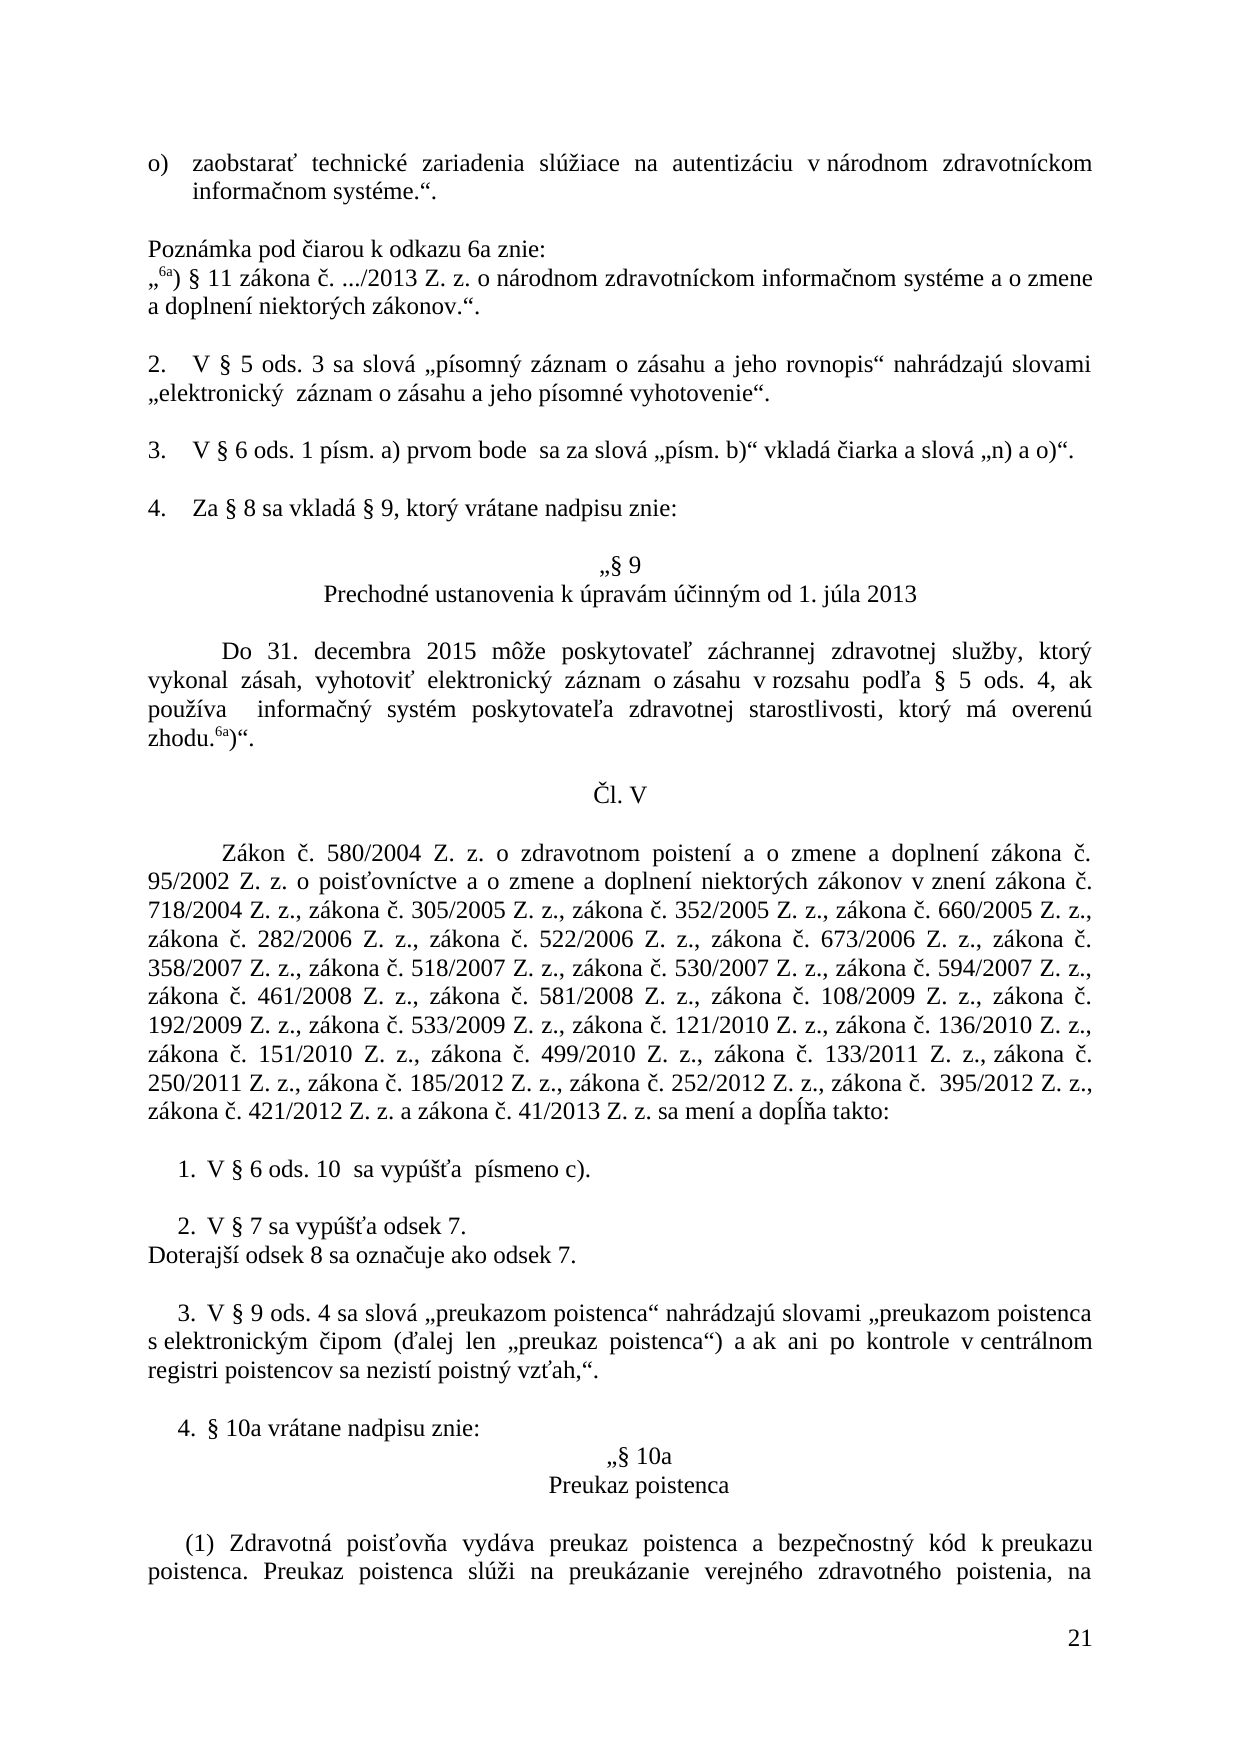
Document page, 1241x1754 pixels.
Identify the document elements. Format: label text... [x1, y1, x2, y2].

list Čl. V [148, 780, 1093, 809]
text Do 31. decembra 2015 môže poskytovateľ záchrannej zdravotnej služby, ktorý vykonal zásah, vyhotoviť elektronický záznam o zásahu v rozsahu podľa § 5 ods. 4, ak používa informačný systém poskytovateľa zdravotnej starostlivosti, ktorý má overenú zhodu.6a)“. [148, 636, 1093, 751]
text „§ 9 [148, 550, 1093, 579]
text Doterajší odsek 8 sa označuje ako odsek 7. [148, 1240, 1093, 1269]
list „6a) § 11 zákona č. .../2013 Z. z. o národnom zdravotníckom informačnom systéme a o zmene a doplnení niektorých zákonov.“. [148, 263, 1093, 320]
text „§ 10a [185, 1441, 1093, 1470]
list V § 6 ods. 10 sa vypúšťa písmeno c). [177, 1154, 1093, 1183]
list § 10a vrátane nadpisu znie: [177, 1413, 1093, 1441]
list Za § 8 sa vkladá § 9, ktorý vrátane nadpisu znie: [148, 493, 1093, 521]
list V § 9 ods. 4 sa slová „preukazom poistenca“ nahrádzajú slovami „preukazom poistenca s elektronickým čipom (ďalej len „preukaz poistenca“) a ak ani po kontrole v centrálnom registri poistencov sa nezistí poistný vzťah,“. [148, 1298, 1093, 1384]
list Poznámka pod čiarou k odkazu 6a znie: [148, 234, 1093, 263]
list V § 6 ods. 1 písm. a) prvom bode sa za slová „písm. b)“ vkladá čiarka a slová „n) a o)“. [148, 435, 1093, 464]
list V § 7 sa vypúšťa odsek 7. [177, 1211, 1093, 1240]
list o) zaobstarať technické zariadenia slúžiace na autentizáciu v národnom zdravotníckom informačnom systéme.“. [148, 148, 1093, 205]
text Preukaz poistenca [185, 1470, 1093, 1499]
text Prechodné ustanovenia k úpravám účinným od 1. júla 2013 [148, 579, 1093, 608]
list V § 5 ods. 3 sa slová „písomný záznam o zásahu a jeho rovnopis“ nahrádzajú slovami „elektronický záznam o zásahu a jeho písomné vyhotovenie“. [148, 349, 1093, 406]
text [148, 1528, 1093, 1585]
text Zákon č. 580/2004 Z. z. o zdravotnom poistení a o zmene a doplnení zákona č. 95/2002 Z. z. o poisťovníctve a o zmene a doplnení niektorých zákonov v znení zákona č. 718/2004 Z. z., zákona č. 305/2005 Z. z., zákona č. 352/2005 Z. z., zákona č. 660/2005 Z. z., zákona č. 282/2006 Z. z., zákona č. 522/2006 Z. z., zákona č. 673/2006 Z. z., zákona č. 358/2007 Z. z., zákona č. 518/2007 Z. z., zákona č. 530/2007 Z. z., zákona č. 594/2007 Z. z., zákona č. 461/2008 Z. z., zákona č. 581/2008 Z. z., zákona č. 108/2009 Z. z., zákona č. 192/2009 Z. z., zákona č. 533/2009 Z. z., zákona č. 121/2010 Z. z., zákona č. 136/2010 Z. z., zákona č. 151/2010 Z. z., zákona č. 499/2010 Z. z., zákona č. 133/2011 Z. z., zákona č. 250/2011 Z. z., zákona č. 185/2012 Z. z., zákona č. 252/2012 Z. z., zákona č. 395/2012 Z. z., zákona č. 421/2012 Z. z. a zákona č. 41/2013 Z. z. sa mení a dopĺňa takto: [148, 838, 1093, 1125]
